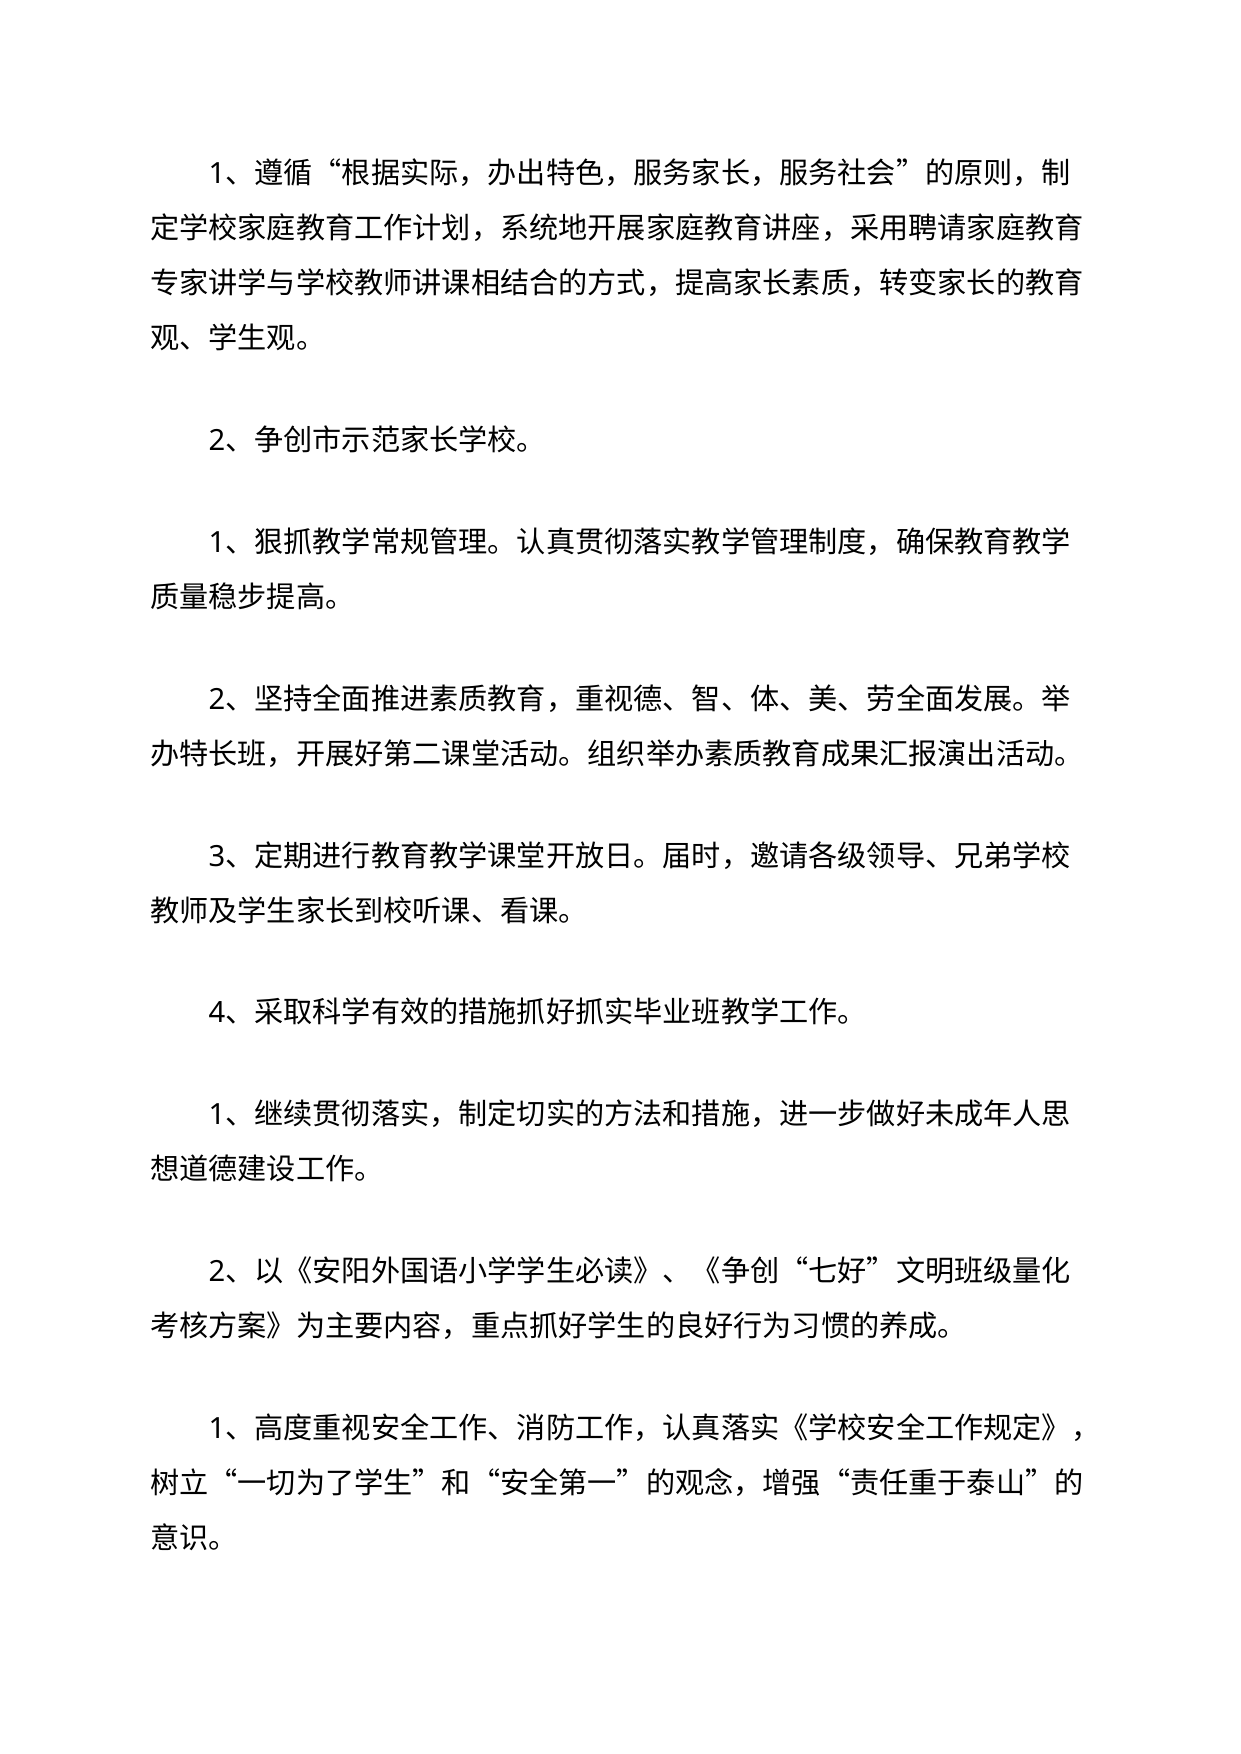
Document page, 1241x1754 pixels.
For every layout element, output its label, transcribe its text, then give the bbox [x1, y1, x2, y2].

text 2、以《安阳外国语小学学生必读》、《争创“七好”文明班级量化考核方案》为主要内容，重点抓好学生的良好行为习惯的养成。 [150, 1248, 1090, 1345]
text 2、坚持全面推进素质教育，重视德、智、体、美、劳全面发展。举办特长班，开展好第二课堂活动。组织举办素质教育成果汇报演出活动。 [150, 675, 1090, 773]
text 1、高度重视安全工作、消防工作，认真落实《学校安全工作规定》，树立“一切为了学生”和“安全第一”的观念，增强“责任重于泰山”的意识。 [150, 1404, 1090, 1557]
text 4、采取科学有效的措施抓好抓实毕业班教学工作。 [150, 989, 1090, 1031]
text 1、狠抓教学常规管理。认真贯彻落实教学管理制度，确保教育教学质量稳步提高。 [150, 518, 1090, 616]
text 2、争创市示范家长学校。 [150, 417, 1090, 459]
text 3、定期进行教育教学课堂开放日。届时，邀请各级领导、兄弟学校教师及学生家长到校听课、看课。 [150, 832, 1090, 929]
text 1、继续贯彻落实，制定切实的方法和措施，进一步做好未成年人思想道德建设工作。 [150, 1091, 1090, 1188]
text 1、遵循“根据实际，办出特色，服务家长，服务社会”的原则，制定学校家庭教育工作计划，系统地开展家庭教育讲座，采用聘请家庭教育专家讲学与学校教师讲课相结合的方式，提高家长素质，转变家长的教育观、学生观。 [150, 150, 1090, 357]
